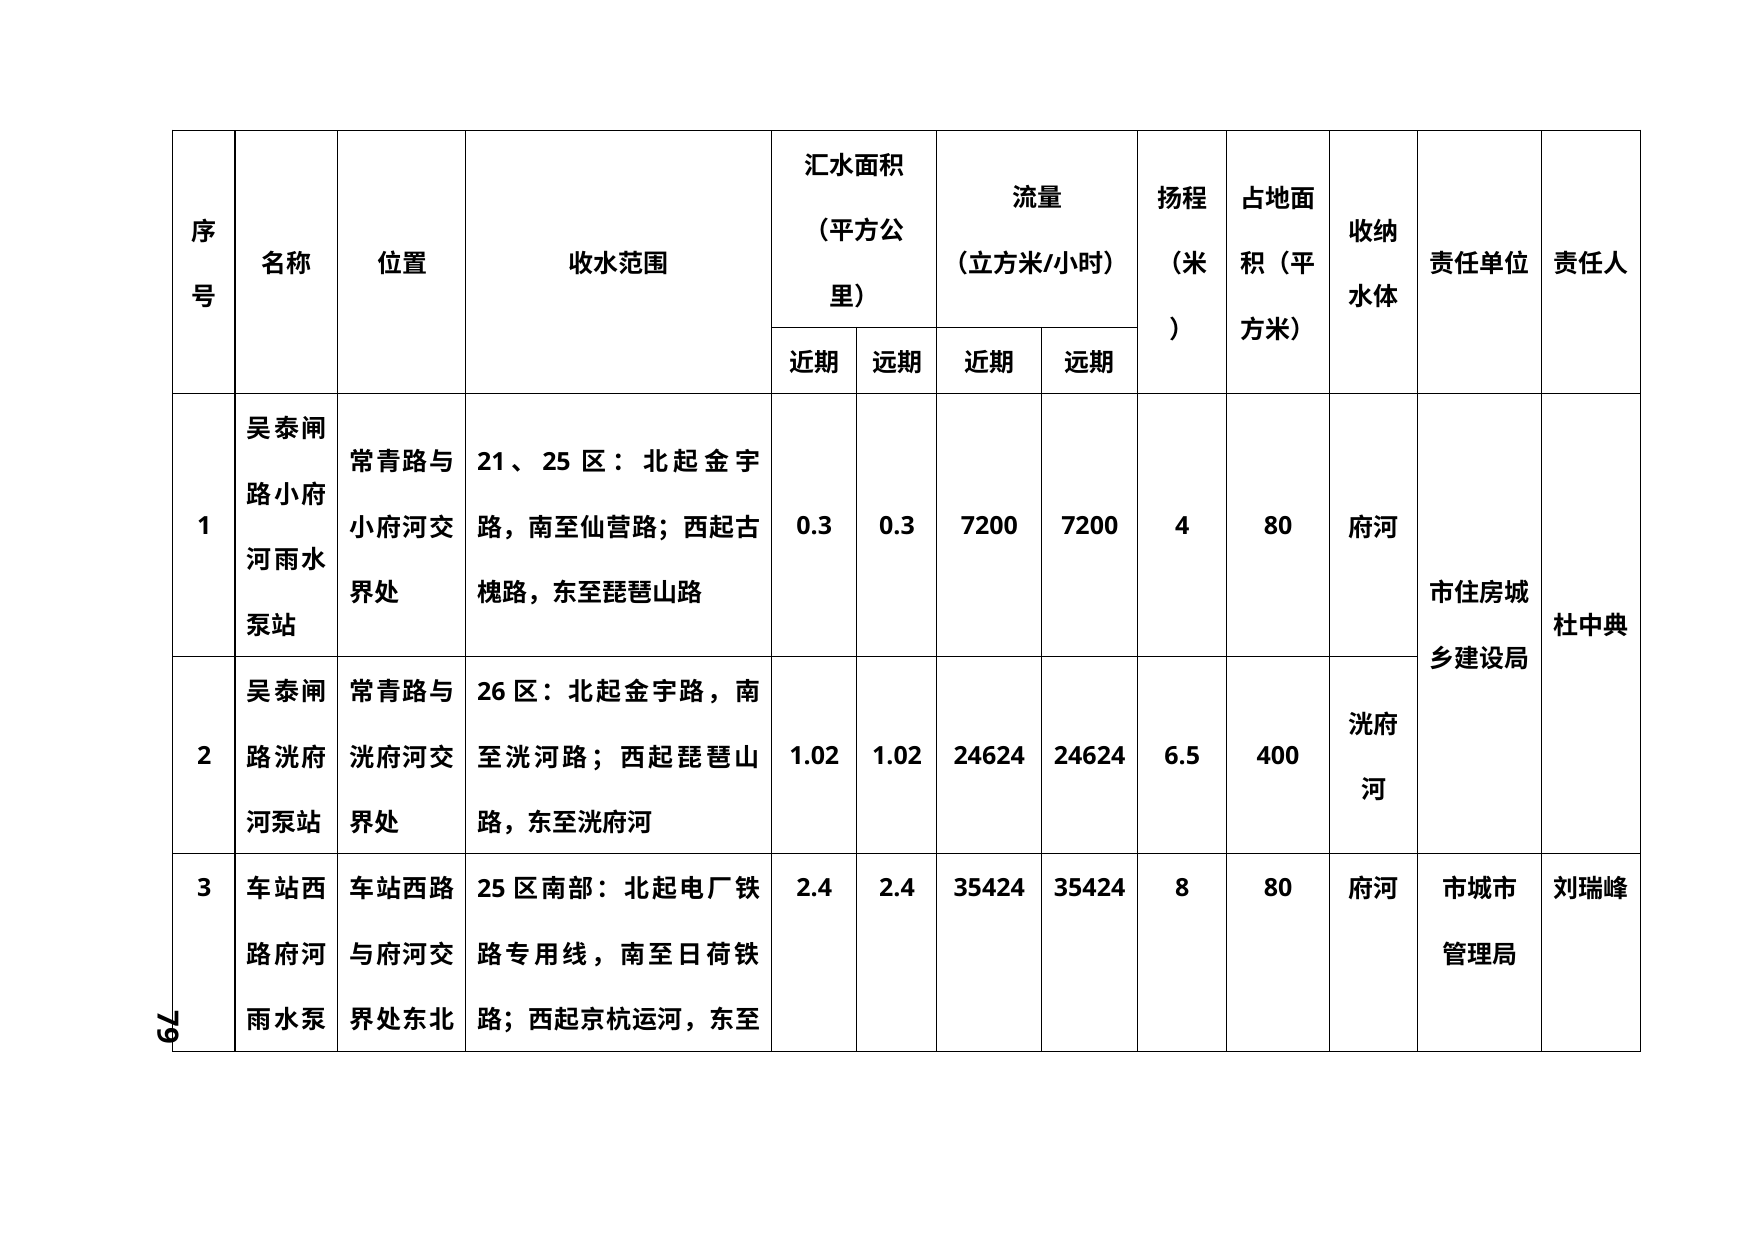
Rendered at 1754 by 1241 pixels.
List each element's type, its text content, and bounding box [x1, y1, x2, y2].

table_cell 车站西路与府河交界处东北角 [338, 854, 465, 1051]
table_cell 府河 [1330, 394, 1417, 656]
table_header 扬程（米） [1138, 131, 1226, 393]
table_cell 常青路与小府河交界处 [338, 394, 465, 656]
table_cell 远期 [857, 328, 936, 393]
table_header 收纳 水体 [1330, 131, 1417, 393]
table_cell 远期 [1042, 328, 1137, 393]
table_cell 7200 [937, 394, 1041, 656]
table_cell 吴泰闸路小府河雨水泵站 [236, 394, 337, 656]
table_cell 26区：北起金宇路，南至洸河路；西起琵琶山路，东至洸府河 [466, 657, 771, 853]
table_header 责任单位 [1418, 131, 1541, 393]
table_header 占地面积（平方米） [1227, 131, 1329, 393]
table_cell 80 [1227, 394, 1329, 656]
table_cell 2 [173, 657, 234, 853]
table_cell 市住房城乡建设局 [1418, 394, 1541, 853]
table_cell 35424 [1042, 854, 1137, 1051]
table_header 责任人 [1542, 131, 1640, 393]
table_cell 400 [1227, 657, 1329, 853]
table_cell 1 [173, 394, 234, 656]
table_header 流量 （立方米/小时） [937, 131, 1137, 327]
table_header 汇水面积 （平方公里） [772, 131, 936, 327]
table_cell 24624 [937, 657, 1041, 853]
table_cell 常青路与洸府河交界处 [338, 657, 465, 853]
table_cell 府河 [1330, 854, 1417, 1051]
table_cell 0.3 [857, 394, 936, 656]
table_header 收水范围 [466, 131, 771, 393]
table_cell 8 [1138, 854, 1226, 1051]
table_header 名称 [236, 131, 337, 393]
table_cell 21、25区：北起金宇路，南至仙营路；西起古槐路，东至琵琶山路 [466, 394, 771, 656]
table_cell 2.4 [857, 854, 936, 1051]
table_cell 近期 [772, 328, 856, 393]
table_cell 洸府河 [1330, 657, 1417, 853]
table_cell 0.3 [772, 394, 856, 656]
table_cell 35424 [937, 854, 1041, 1051]
table_cell 80 [1227, 854, 1329, 1051]
table_cell 4 [1138, 394, 1226, 656]
table_cell 24624 [1042, 657, 1137, 853]
table_header 位置 [338, 131, 465, 393]
table_cell 7200 [1042, 394, 1137, 656]
table_cell 25区南部：北起电厂铁路专用线，南至日荷铁路；西起京杭运河，东至荷花路 [466, 854, 771, 1051]
table_cell 2.4 [772, 854, 856, 1051]
table_cell 刘瑞峰 [1542, 854, 1640, 1051]
table_cell 近期 [937, 328, 1041, 393]
table_cell 吴泰闸路洸府河泵站 [236, 657, 337, 853]
table_cell 车站西路府河雨水泵站 [236, 854, 337, 1051]
table_cell 6.5 [1138, 657, 1226, 853]
table_cell 1.02 [772, 657, 856, 853]
table_cell 市城市 管理局 [1418, 854, 1541, 1051]
table_cell 杜中典 [1542, 394, 1640, 853]
table_header 序号 [173, 131, 234, 393]
table_cell 3 [173, 854, 234, 1051]
table_cell 1.02 [857, 657, 936, 853]
